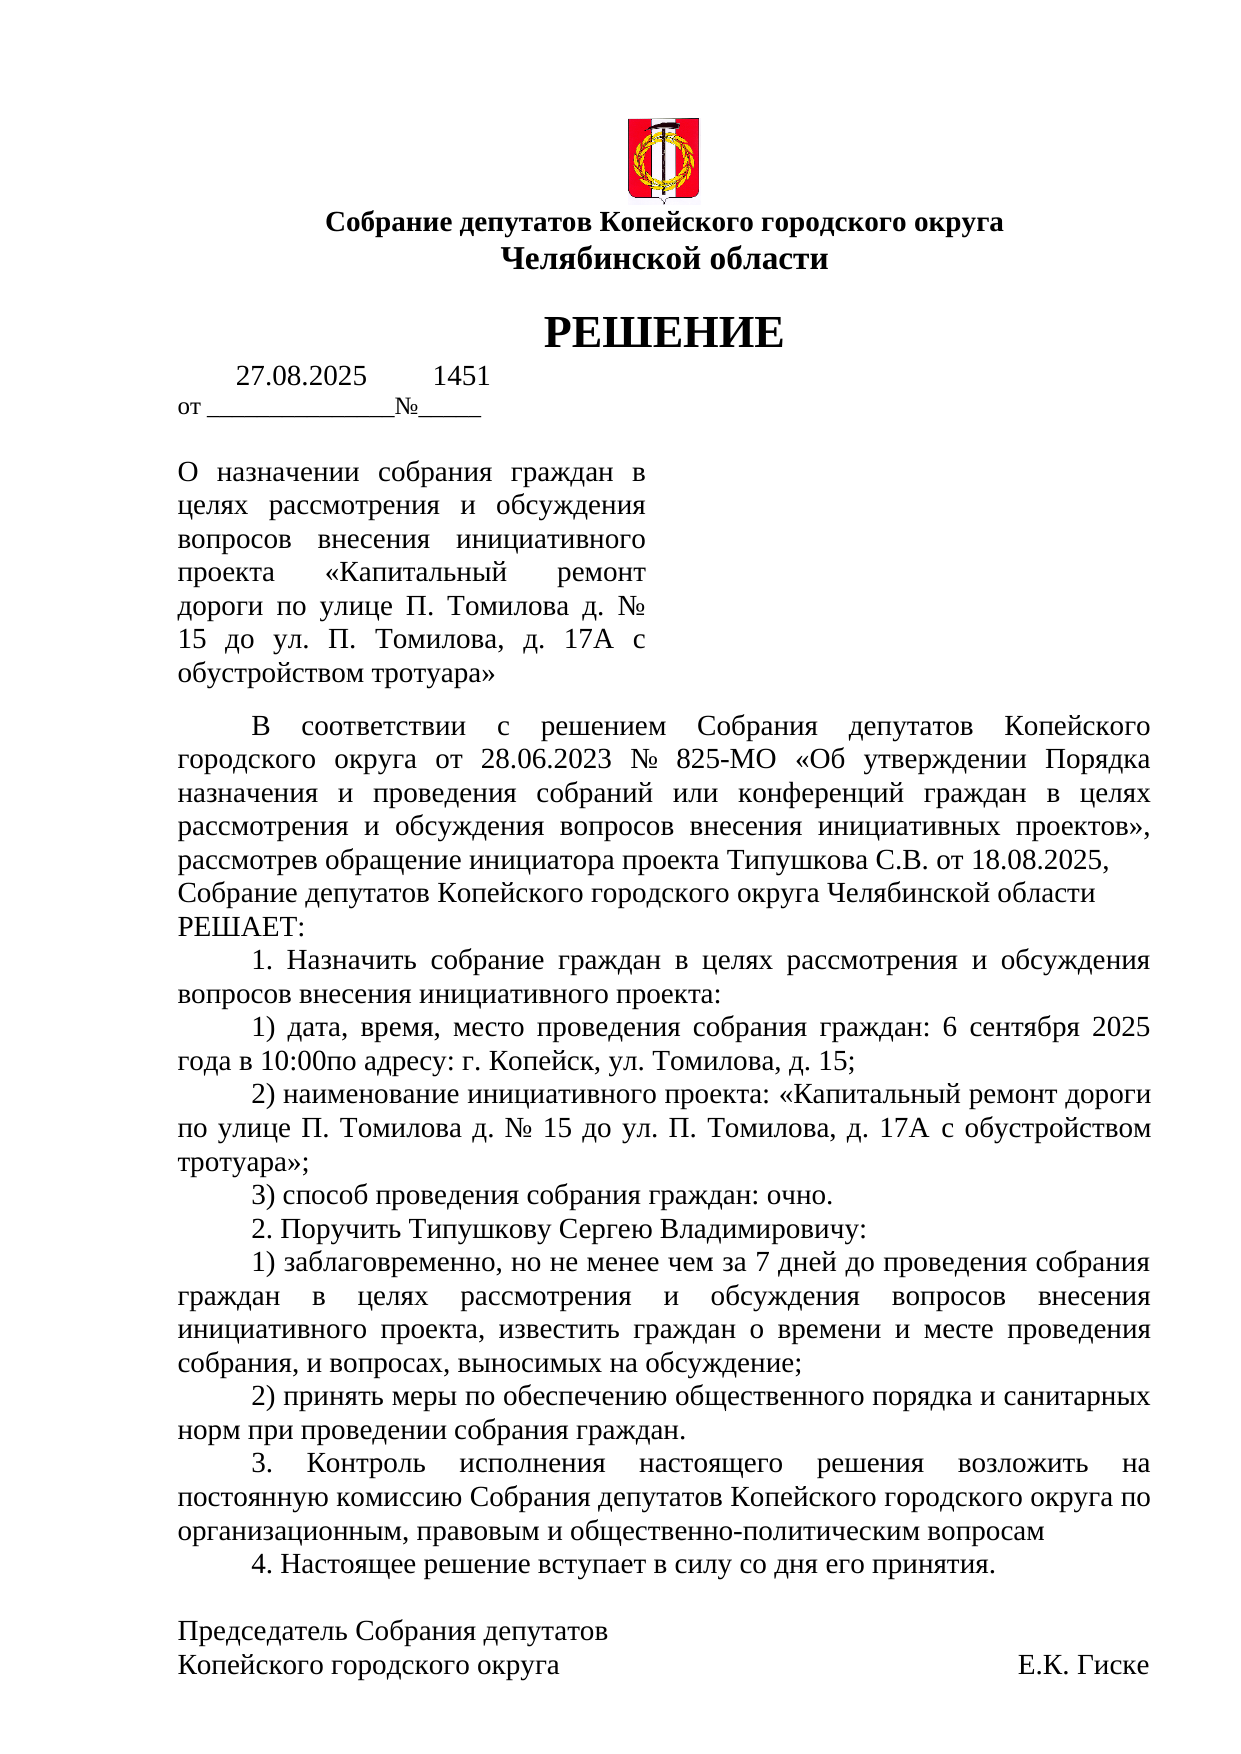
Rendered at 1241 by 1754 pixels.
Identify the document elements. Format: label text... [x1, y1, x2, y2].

text от _______________№_____ [177, 391, 1152, 420]
text 27.08.2025 1451 [177, 358, 1152, 391]
text 2. Поручить Типушкову Сергею Владимировичу: [177, 1211, 1152, 1244]
picture [628, 118, 701, 205]
text 3. Контроль исполнения настоящего решения возложить на постоянную комиссию Собрания депутатов Копейского городского округа по организационным, правовым и общественно-политическим вопросам [177, 1446, 1152, 1546]
text 3) способ проведения собрания граждан: очно. [177, 1177, 1152, 1211]
text Собрание депутатов Копейского городского округа Челябинской области [177, 875, 1152, 909]
text О назначении собрания граждан в целях рассмотрения и обсуждения вопросов внесения инициативного проекта «Капитальный ремонт дороги по улице П. Томилова д. № 15 до ул. П. Томилова, д. 17А с обустройством тротуара» [177, 454, 646, 688]
text В соответствии с решением Собрания депутатов Копейского городского округа от 28.06.2023 № 825-МО «Об утверждении Порядка назначения и проведения собраний или конференций граждан в целях рассмотрения и обсуждения вопросов внесения инициативных проектов», рассмотрев обращение инициатора проекта Типушкова С.В. от 18.08.2025, [177, 708, 1152, 875]
text 1. Назначить собрание граждан в целях рассмотрения и обсуждения вопросов внесения инициативного проекта: [177, 942, 1152, 1009]
text 1) заблаговременно, но не менее чем за 7 дней до проведения собрания граждан в целях рассмотрения и обсуждения вопросов внесения инициативного проекта, известить граждан о времени и месте проведения собрания, и вопросах, выносимых на обсуждение; [177, 1244, 1152, 1378]
text Председатель Собрания депутатов [177, 1613, 1152, 1647]
text Челябинской области [177, 238, 1152, 276]
text РЕШЕНИЕ [177, 305, 1152, 358]
text 1) дата, время, место проведения собрания граждан: 6 сентября 2025 года в 10:00по адресу: г. Копейск, ул. Томилова, д. 15; [177, 1009, 1152, 1077]
text 2) принять меры по обеспечению общественного порядка и санитарных норм при проведении собрания граждан. [177, 1378, 1152, 1446]
text 2) наименование инициативного проекта: «Капитальный ремонт дороги по улице П. Томилова д. № 15 до ул. П. Томилова, д. 17А с обустройством тротуара»; [177, 1077, 1152, 1177]
text 4. Настоящее решение вступает в силу со дня его принятия. [177, 1546, 1152, 1580]
text Копейского городского округа Е.К. Гиске [177, 1647, 1152, 1680]
text РЕШАЕТ: [177, 909, 1152, 942]
text Собрание депутатов Копейского городского округа [177, 204, 1152, 238]
